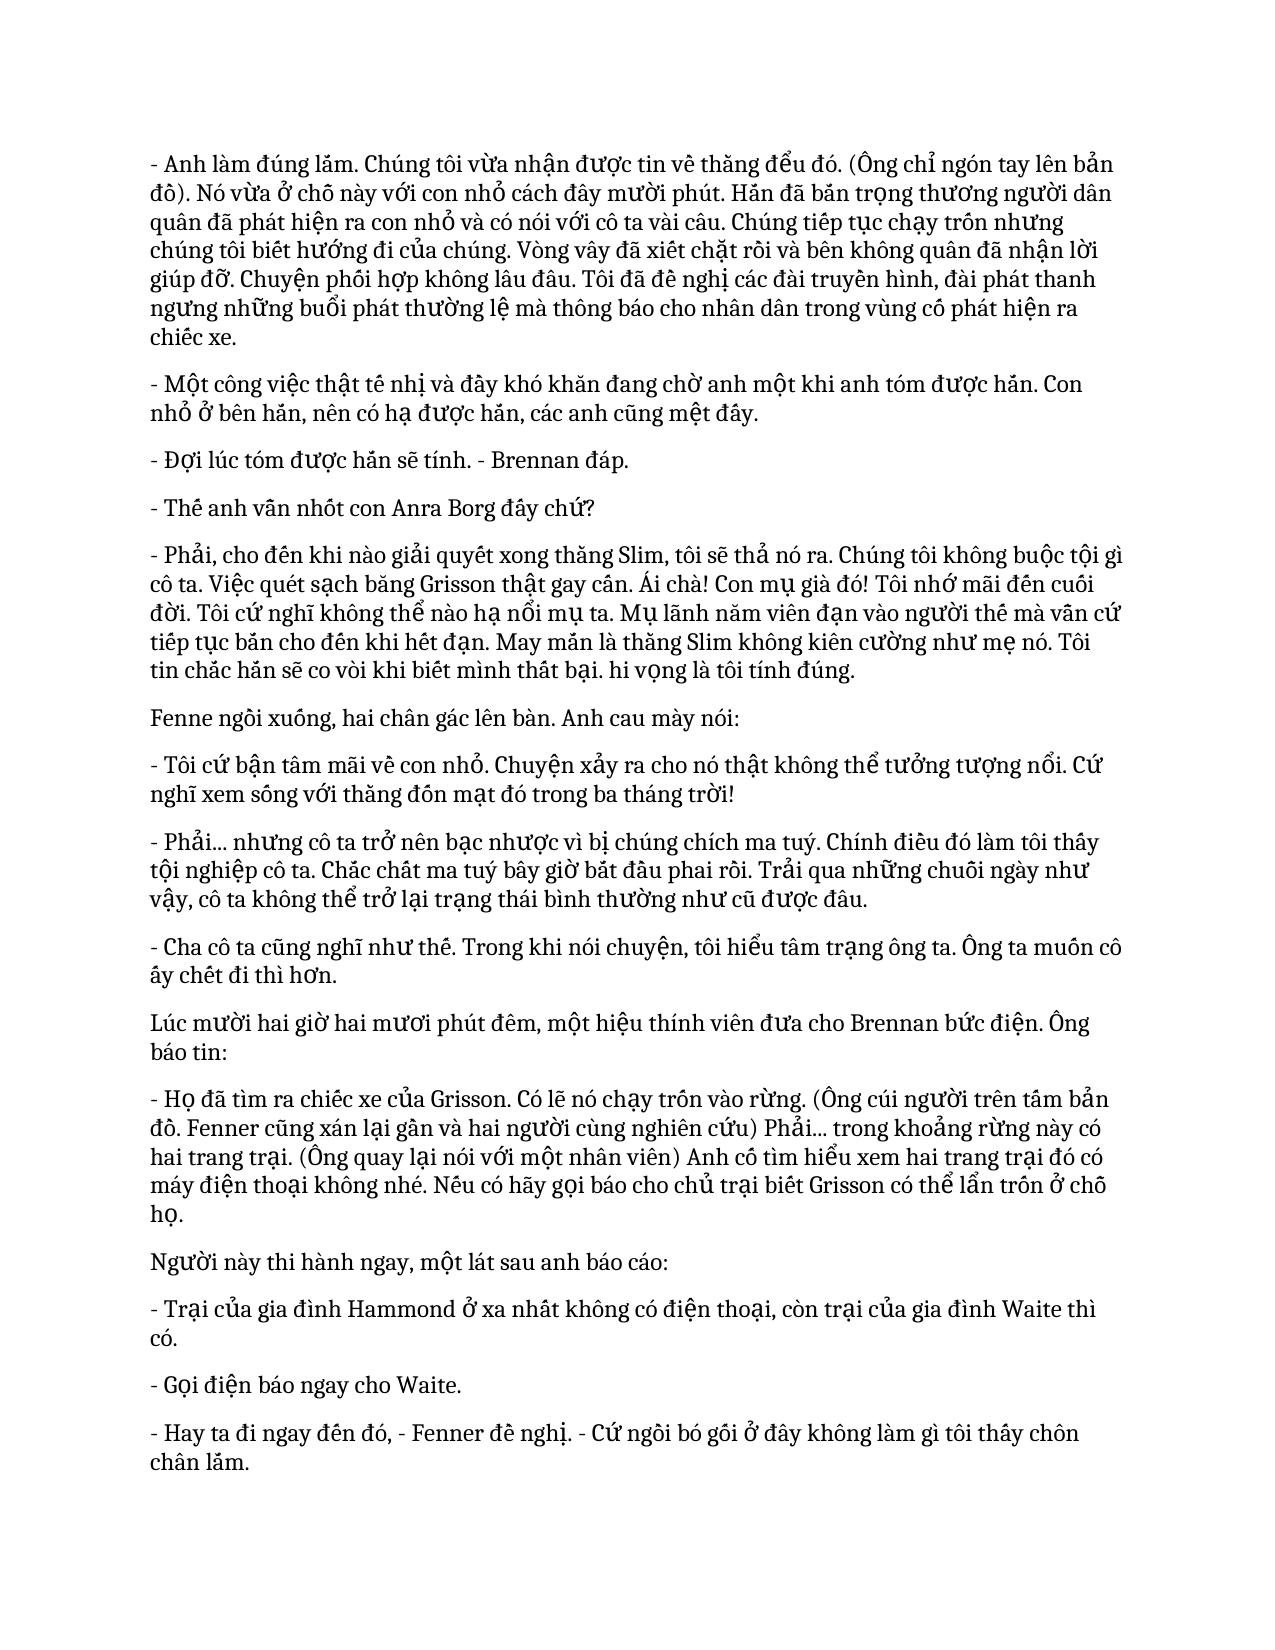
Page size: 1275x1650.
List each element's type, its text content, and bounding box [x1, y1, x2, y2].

text - Đợi lúc tóm được hắn sẽ tính. - Brennan đáp. [150, 446, 1125, 475]
text - Cha cô ta cũng nghĩ như thế. Trong khi nói chuyện, tôi hiểu tâm trạng ông ta. Ông ta muốn cô ấy chết đi thì hơn. [150, 932, 1125, 990]
text - Một công việc thật tế nhị và đầy khó khăn đang chờ anh một khi anh tóm được hắn. Con nhỏ ở bên hắn, nên có hạ được hắn, các anh cũng mệt đấy. [150, 370, 1125, 427]
text - Họ đã tìm ra chiếc xe của Grisson. Có lẽ nó chạy trốn vào rừng. (Ông cúi người trên tấm bản đồ. Fenner cũng xán lại gần và hai người cùng nghiên cứu) Phải... trong khoảng rừng này có hai trang trại. (Ông quay lại nói với một nhân viên) Anh cố tìm hiểu xem hai trang trại đó có máy điện thoại không nhé. Nếu có hãy gọi báo cho chủ trại biết Grisson có thể lẩn trốn ở chỗ họ. [150, 1085, 1125, 1229]
text - Phải... nhưng cô ta trở nên bạc nhược vì bị chúng chích ma tuý. Chính điều đó làm tôi thấy tội nghiệp cô ta. Chắc chất ma tuý bây giờ bắt đầu phai rồi. Trải qua những chuỗi ngày như vậy, cô ta không thể trở lại trạng thái bình thường như cũ được đâu. [150, 827, 1125, 914]
text - Hay ta đi ngay đến đó, - Fenner đề nghị. - Cứ ngồi bó gối ở đây không làm gì tôi thấy chôn chân lắm. [150, 1419, 1125, 1476]
text Lúc mười hai giờ hai mươi phút đêm, một hiệu thính viên đưa cho Brennan bức điện. Ông báo tin: [150, 1009, 1125, 1066]
text - Tôi cứ bận tâm mãi về con nhỏ. Chuyện xảy ra cho nó thật không thể tưởng tượng nổi. Cứ nghĩ xem sống với thằng đốn mạt đó trong ba tháng trời! [150, 751, 1125, 809]
text - Anh làm đúng lắm. Chúng tôi vừa nhận được tin về thằng đểu đó. (Ông chỉ ngón tay lên bản đồ). Nó vừa ở chỗ này với con nhỏ cách đây mười phút. Hắn đã bắn trọng thương người dân quân đã phát hiện ra con nhỏ và có nói với cô ta vài câu. Chúng tiếp tục chạy trốn nhưng chúng tôi biết hướng đi của chúng. Vòng vây đã xiết chặt rồi và bên không quân đã nhận lời giúp đỡ. Chuyện phối hợp không lâu đâu. Tôi đã đề nghị các đài truyền hình, đài phát thanh ngưng những buổi phát thường lệ mà thông báo cho nhân dân trong vùng cố phát hiện ra chiếc xe. [150, 150, 1125, 351]
text Người này thi hành ngay, một lát sau anh báo cáo: [150, 1247, 1125, 1276]
text - Phải, cho đến khi nào giải quyết xong thằng Slim, tôi sẽ thả nó ra. Chúng tôi không buộc tội gì cô ta. Việc quét sạch băng Grisson thật gay cấn. Ái chà! Con mụ già đó! Tôi nhớ mãi đến cuối đời. Tôi cứ nghĩ không thể nào hạ nổi mụ ta. Mụ lãnh năm viên đạn vào người thế mà vẫn cứ tiếp tục bắn cho đến khi hết đạn. May mắn là thằng Slim không kiên cường như mẹ nó. Tôi tin chắc hắn sẽ co vòi khi biết mình thất bại. hi vọng là tôi tính đúng. [150, 541, 1125, 685]
text - Thế anh vẫn nhốt con Anra Borg đấy chứ? [150, 494, 1125, 522]
text - Trại của gia đình Hammond ở xa nhất không có điện thoại, còn trại của gia đình Waite thì có. [150, 1295, 1125, 1352]
text Fenne ngồi xuống, hai chân gác lên bàn. Anh cau mày nói: [150, 704, 1125, 732]
text - Gọi điện báo ngay cho Waite. [150, 1371, 1125, 1400]
